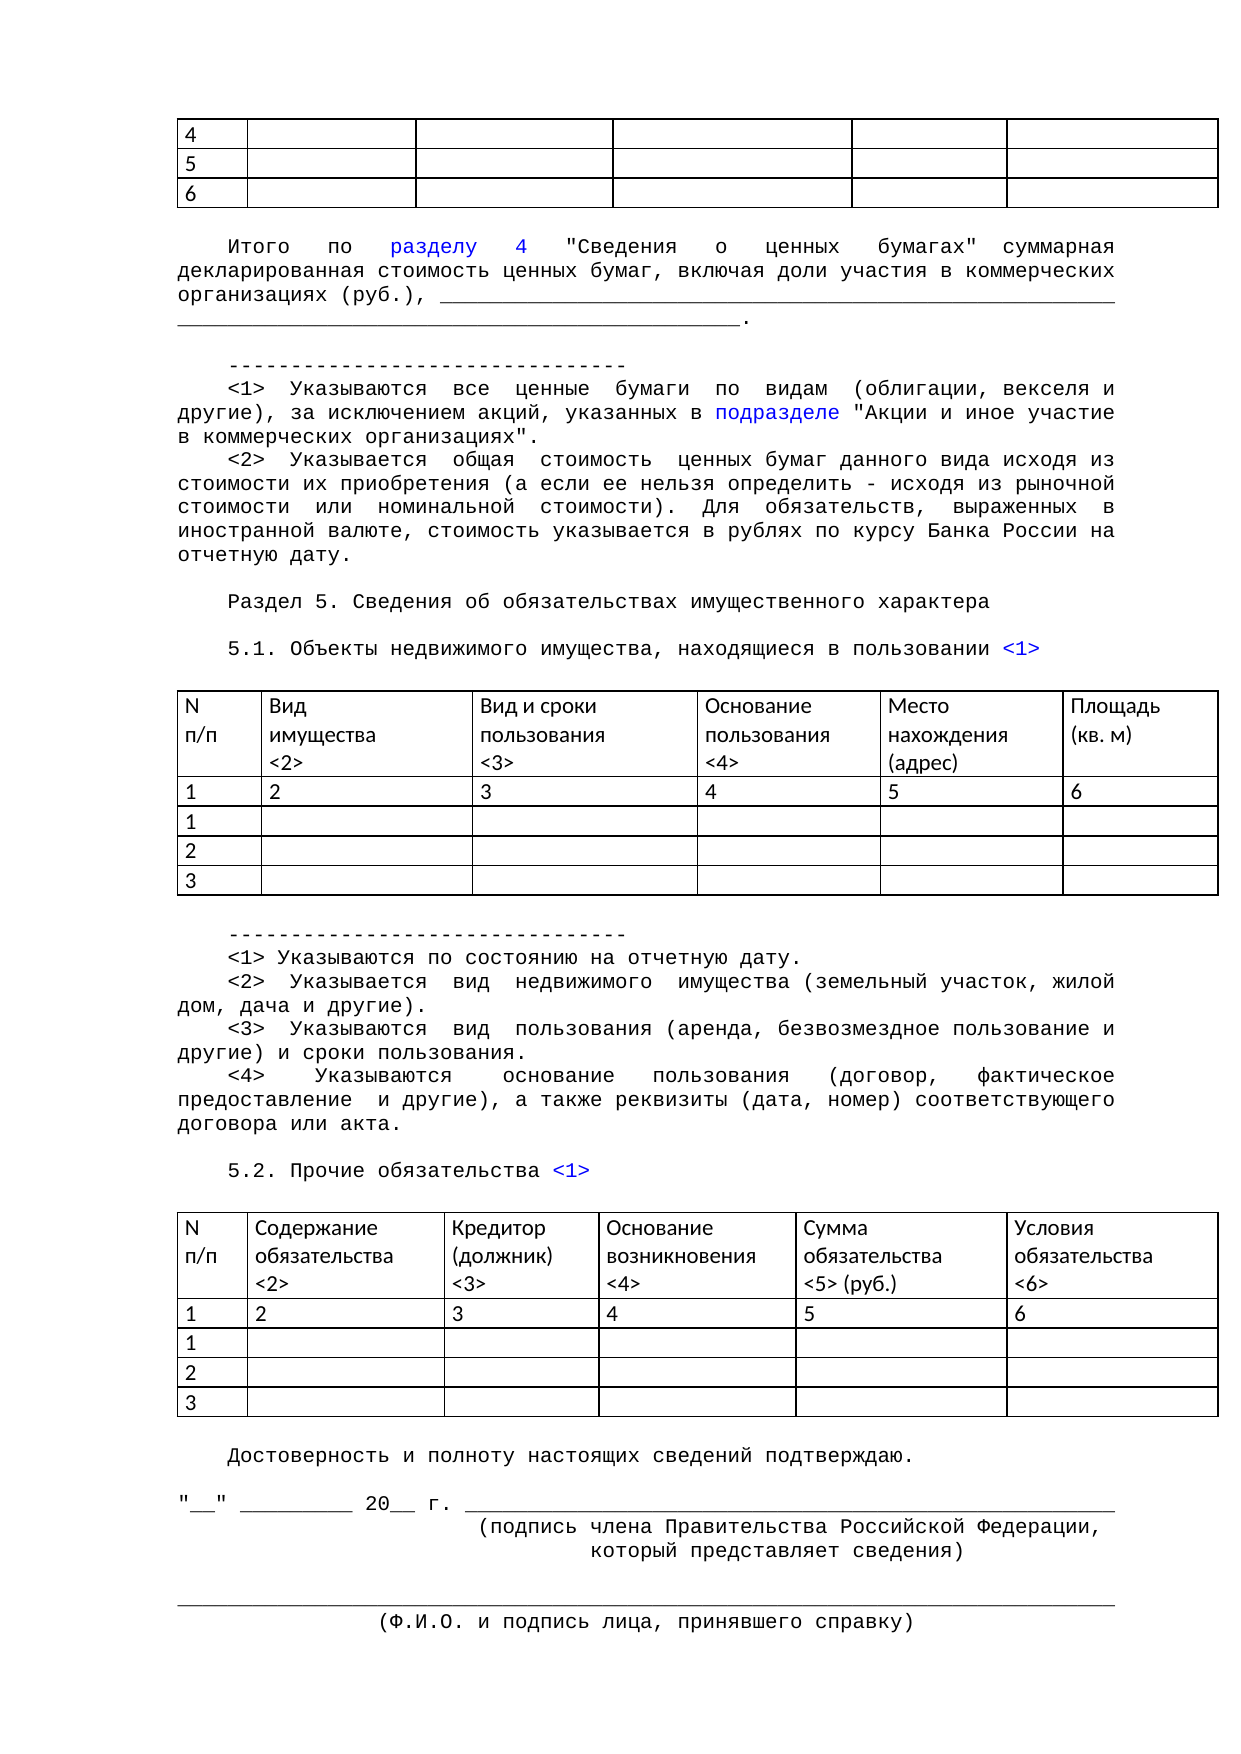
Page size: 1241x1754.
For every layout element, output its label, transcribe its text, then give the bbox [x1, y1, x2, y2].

text другие) и сроки пользования. [177, 1042, 1152, 1066]
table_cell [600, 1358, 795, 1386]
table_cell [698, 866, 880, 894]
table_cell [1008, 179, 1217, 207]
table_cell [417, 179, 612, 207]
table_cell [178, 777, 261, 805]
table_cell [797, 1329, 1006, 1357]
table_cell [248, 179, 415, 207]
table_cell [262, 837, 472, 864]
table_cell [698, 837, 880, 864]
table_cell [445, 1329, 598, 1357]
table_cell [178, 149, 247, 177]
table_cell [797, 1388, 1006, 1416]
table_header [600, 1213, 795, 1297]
text -------------------------------- [177, 924, 1152, 947]
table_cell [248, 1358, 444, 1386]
text Раздел 5. Сведения об обязательствах имущественного характера [177, 591, 1152, 615]
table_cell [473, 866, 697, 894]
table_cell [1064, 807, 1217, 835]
text 5.1. Объекты недвижимого имущества, находящиеся в пользовании <1> [177, 638, 1152, 662]
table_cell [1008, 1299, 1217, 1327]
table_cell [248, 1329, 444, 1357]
text декларированная стоимость ценных бумаг, включая доли участия в коммерческих [177, 260, 1152, 284]
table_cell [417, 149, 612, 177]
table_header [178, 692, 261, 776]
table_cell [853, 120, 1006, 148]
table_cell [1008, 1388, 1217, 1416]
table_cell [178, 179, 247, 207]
text (Ф.И.О. и подпись лица, принявшего справку) [177, 1611, 1152, 1634]
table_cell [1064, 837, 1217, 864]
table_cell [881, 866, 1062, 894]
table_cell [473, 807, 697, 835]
text договора или акта. [177, 1113, 1152, 1136]
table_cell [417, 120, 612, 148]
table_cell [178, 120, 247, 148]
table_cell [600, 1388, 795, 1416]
text 5.2. Прочие обязательства <1> [177, 1160, 1152, 1184]
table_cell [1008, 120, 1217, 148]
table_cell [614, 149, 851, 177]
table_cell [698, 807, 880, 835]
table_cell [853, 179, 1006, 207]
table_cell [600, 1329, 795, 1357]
text предоставление и другие), а также реквизиты (дата, номер) соответствующего [177, 1089, 1152, 1113]
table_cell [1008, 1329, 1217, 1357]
text стоимости их приобретения (а если ее нельзя определить - исходя из рыночной [177, 473, 1152, 497]
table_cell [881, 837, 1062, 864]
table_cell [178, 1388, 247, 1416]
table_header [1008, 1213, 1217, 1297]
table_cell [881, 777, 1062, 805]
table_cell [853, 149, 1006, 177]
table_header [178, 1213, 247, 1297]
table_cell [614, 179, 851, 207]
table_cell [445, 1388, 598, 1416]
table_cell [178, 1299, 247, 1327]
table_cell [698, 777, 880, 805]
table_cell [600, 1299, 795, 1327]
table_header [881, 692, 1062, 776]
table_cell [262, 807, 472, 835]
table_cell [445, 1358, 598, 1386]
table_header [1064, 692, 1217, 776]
text <4> Указываются основание пользования (договор, фактическое [177, 1066, 1152, 1089]
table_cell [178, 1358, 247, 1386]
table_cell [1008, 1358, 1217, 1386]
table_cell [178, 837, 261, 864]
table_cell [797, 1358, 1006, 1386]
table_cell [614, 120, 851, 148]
text в коммерческих организациях". [177, 426, 1152, 449]
text <2> Указывается общая стоимость ценных бумаг данного вида исходя из [177, 449, 1152, 473]
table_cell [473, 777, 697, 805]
text <3> Указываются вид пользования (аренда, безвозмездное пользование и [177, 1018, 1152, 1042]
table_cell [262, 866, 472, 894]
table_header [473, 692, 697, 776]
text <1> Указываются все ценные бумаги по видам (облигации, векселя и [177, 378, 1152, 402]
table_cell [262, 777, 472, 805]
text -------------------------------- [177, 355, 1152, 378]
text <2> Указывается вид недвижимого имущества (земельный участок, жилой [177, 971, 1152, 994]
text организациях (руб.), ______________________________________________________ [177, 284, 1152, 307]
text иностранной валюте, стоимость указывается в рублях по курсу Банка России на [177, 520, 1152, 544]
text Достоверность и полноту настоящих сведений подтверждаю. [177, 1445, 1152, 1469]
text который представляет сведения) [177, 1540, 1152, 1563]
text (подпись члена Правительства Российской Федерации, [177, 1516, 1152, 1540]
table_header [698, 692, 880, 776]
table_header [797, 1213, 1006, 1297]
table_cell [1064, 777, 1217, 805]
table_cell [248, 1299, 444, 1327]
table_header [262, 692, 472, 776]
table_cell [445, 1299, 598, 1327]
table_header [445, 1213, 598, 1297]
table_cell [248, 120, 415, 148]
text дом, дача и другие). [177, 994, 1152, 1018]
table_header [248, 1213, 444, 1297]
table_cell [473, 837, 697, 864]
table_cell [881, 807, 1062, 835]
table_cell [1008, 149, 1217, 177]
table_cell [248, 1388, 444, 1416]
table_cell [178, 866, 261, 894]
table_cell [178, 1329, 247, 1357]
text стоимости или номинальной стоимости). Для обязательств, выраженных в [177, 497, 1152, 520]
text ___________________________________________________________________________ [177, 1587, 1152, 1611]
text Итого по разделу 4 "Сведения о ценных бумагах" суммарная [177, 236, 1152, 260]
text другие), за исключением акций, указанных в подразделе "Акции и иное участие [177, 402, 1152, 426]
text отчетную дату. [177, 544, 1152, 567]
text <1> Указываются по состоянию на отчетную дату. [177, 947, 1152, 971]
text "__" _________ 20__ г. ____________________________________________________ [177, 1493, 1152, 1516]
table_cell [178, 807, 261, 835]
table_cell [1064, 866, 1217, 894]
text _____________________________________________. [177, 307, 1152, 331]
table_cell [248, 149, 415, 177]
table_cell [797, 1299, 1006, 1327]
